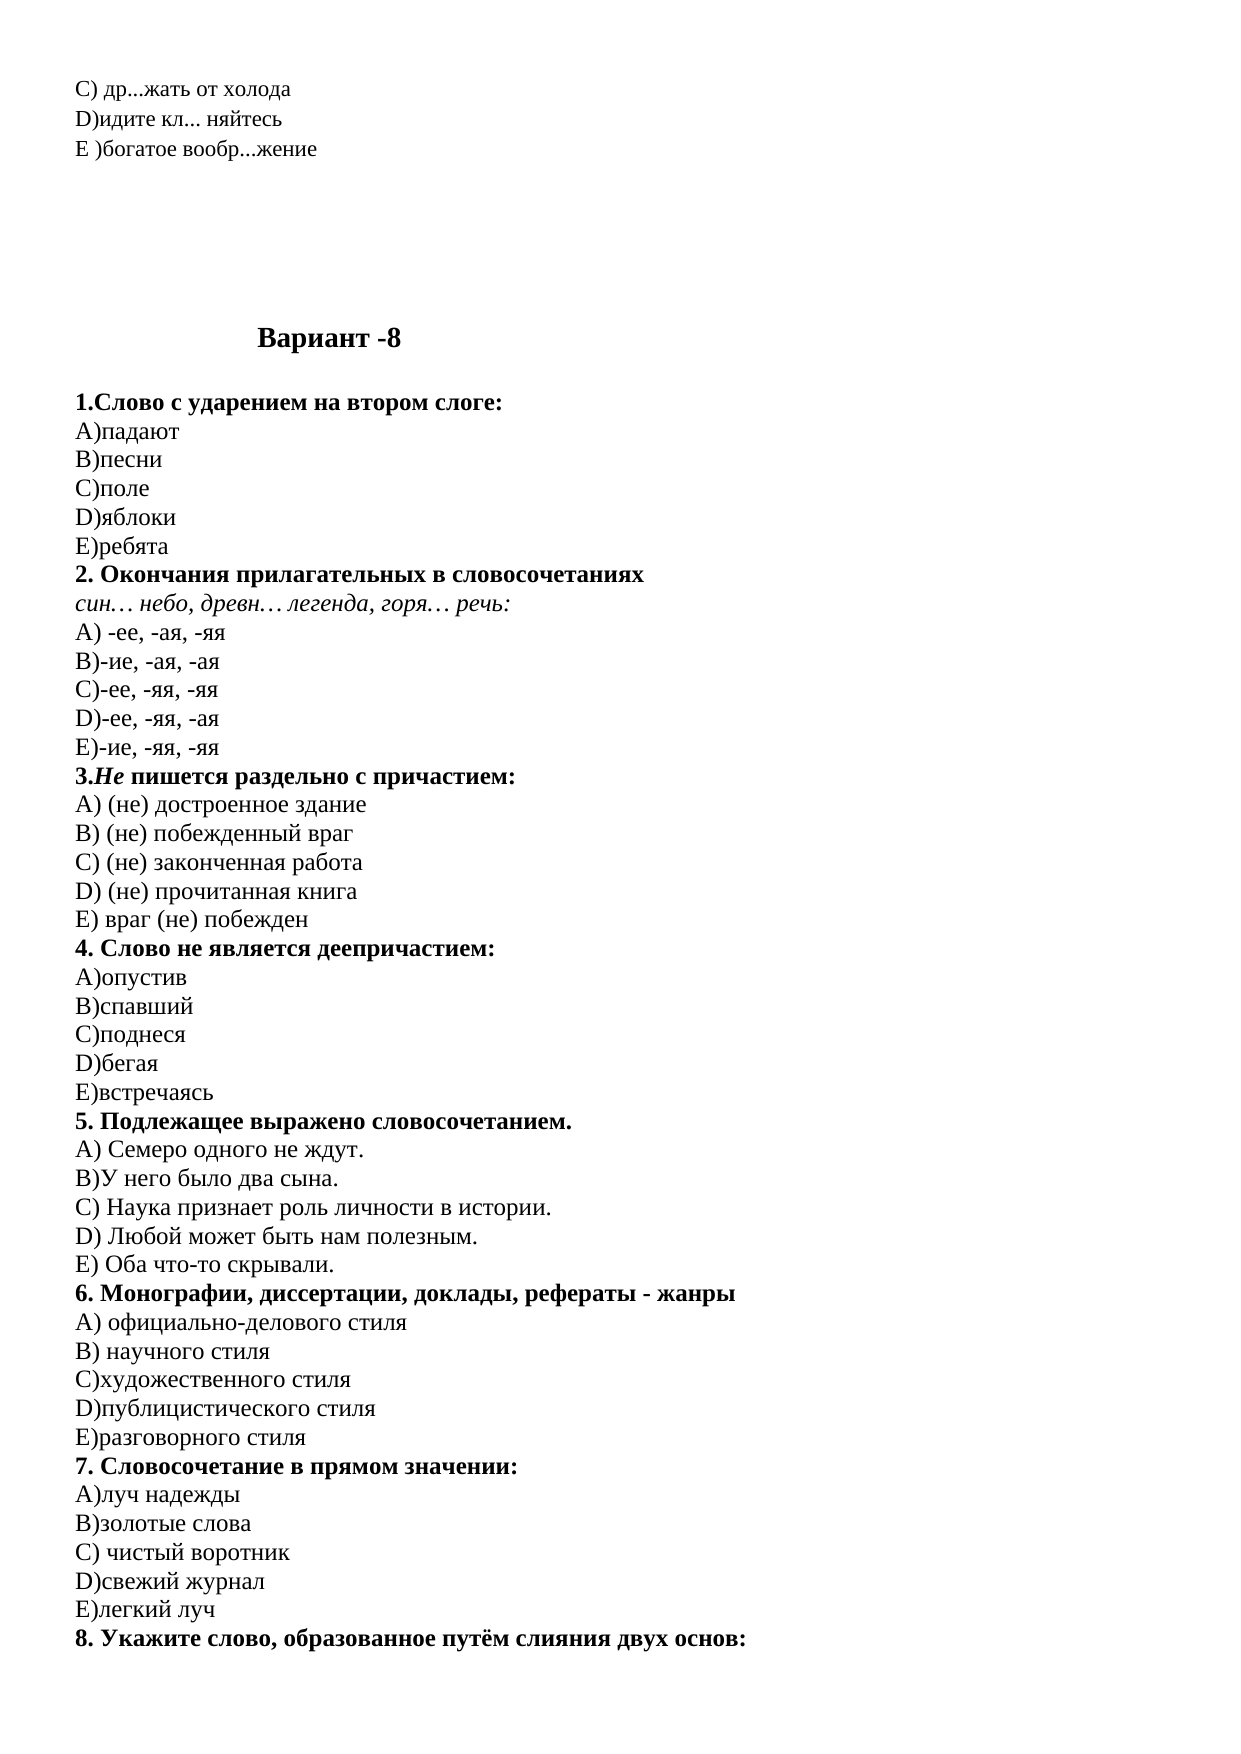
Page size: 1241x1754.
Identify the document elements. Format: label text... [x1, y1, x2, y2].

text син… небо, древн… легенда, горя… речь: [75, 588, 1165, 617]
text С) др...жать от холода [75, 75, 1165, 101]
text C)поле [75, 473, 1165, 502]
text B) (не) побежденный враг [75, 818, 1165, 847]
text Е )богатое вообр...жение [75, 135, 1165, 162]
text B)песни [75, 444, 1165, 473]
text D)-ее, -яя, -ая [75, 703, 1165, 732]
text A) Семеро одного не ждут. [75, 1134, 1165, 1163]
text D)яблоки [75, 502, 1165, 531]
text B)У него было два сына. [75, 1163, 1165, 1192]
text D)публицистического стиля [75, 1393, 1165, 1422]
text 1.Слово с ударением на втором слоге: [75, 387, 1165, 416]
text B)спавший [75, 991, 1165, 1019]
text Вариант -8 [19, 320, 583, 353]
text 7. Словосочетание в прямом значении: [75, 1451, 1165, 1479]
text C)поднеся [75, 1019, 1165, 1048]
text 5. Подлежащее выражено словосочетанием. [75, 1106, 1165, 1134]
text C) чистый воротник [75, 1537, 1165, 1566]
text E)встречаясь [75, 1077, 1165, 1106]
text 2. Окончания прилагательных в словосочетаниях [75, 559, 1165, 588]
text D) Любой может быть нам полезным. [75, 1221, 1165, 1249]
text A)падают [75, 416, 1165, 444]
text A)опустив [75, 962, 1165, 991]
text E) Оба что-то скрывали. [75, 1249, 1165, 1278]
text E)-ие, -яя, -яя [75, 732, 1165, 761]
text A) -ее, -ая, -яя [75, 617, 1165, 646]
text C)художественного стиля [75, 1364, 1165, 1393]
text A)луч надежды [75, 1479, 1165, 1508]
text 6. Монографии, диссертации, доклады, рефераты - жанры [75, 1278, 1165, 1307]
text B)золотые слова [75, 1508, 1165, 1537]
text E)ребята [75, 531, 1165, 559]
text A) официально-делового стиля [75, 1307, 1165, 1336]
text D)свежий журнал [75, 1566, 1165, 1594]
text E)разговорного стиля [75, 1422, 1165, 1451]
text E) враг (не) побежден [75, 904, 1165, 933]
text D)бегая [75, 1048, 1165, 1077]
text E)легкий луч [75, 1594, 1165, 1623]
text A) (не) достроенное здание [75, 789, 1165, 818]
text B)-ие, -ая, -ая [75, 646, 1165, 674]
text 8. Укажите слово, образованное путём слияния двух основ: [75, 1623, 1165, 1652]
text D)идите кл... няйтесь [75, 105, 1165, 132]
text C) Наука признает роль личности в истории. [75, 1192, 1165, 1221]
text B) научного стиля [75, 1336, 1165, 1364]
text 4. Слово не является деепричастием: [75, 933, 1165, 962]
text 3.Не пишется раздельно с причастием: [75, 761, 1165, 789]
text C) (не) законченная работа [75, 847, 1165, 876]
text D) (не) прочитанная книга [75, 876, 1165, 904]
text C)-ее, -яя, -яя [75, 674, 1165, 703]
